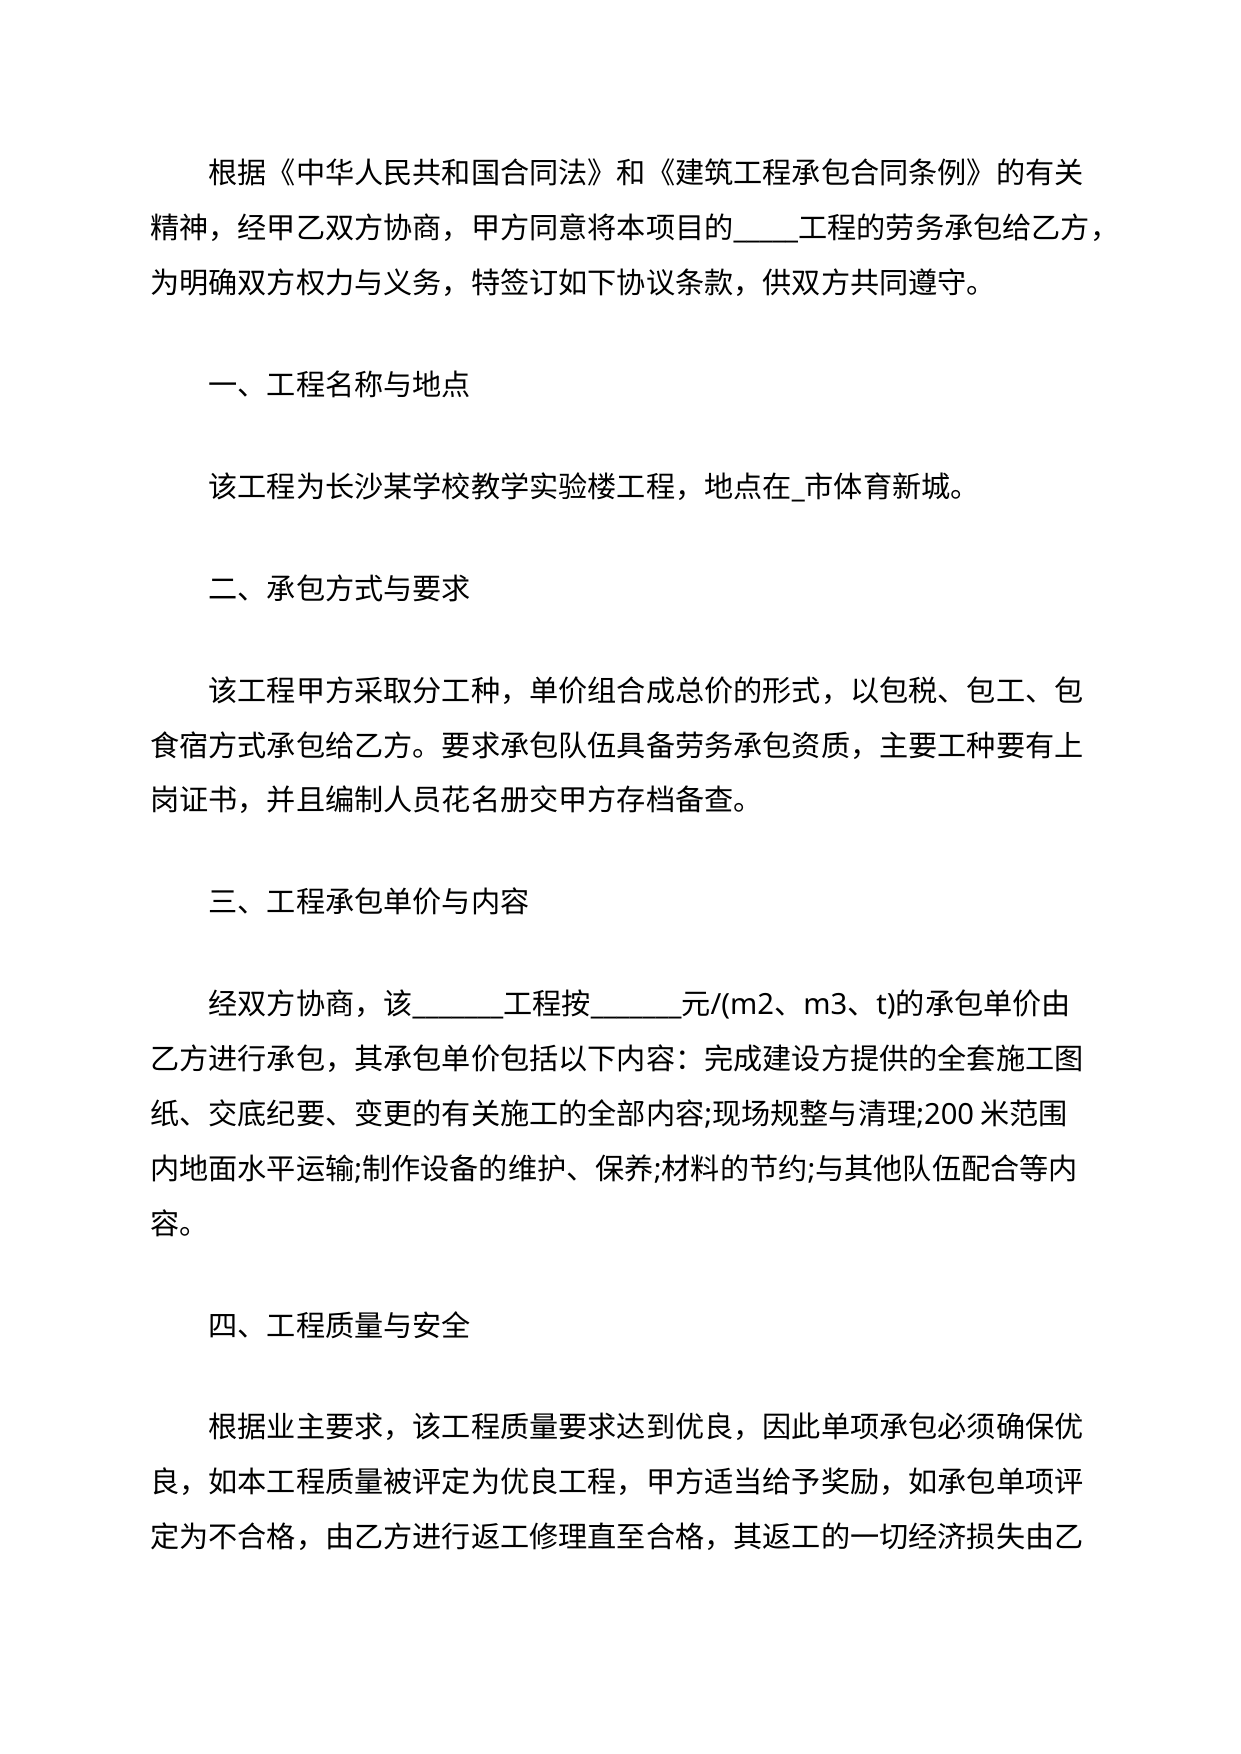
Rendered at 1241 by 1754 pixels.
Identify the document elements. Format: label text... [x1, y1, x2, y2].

text 三、工程承包单价与内容 [150, 879, 1090, 921]
text 四、工程质量与安全 [150, 1302, 1090, 1344]
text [150, 1404, 1090, 1556]
text 该工程为长沙某学校教学实验楼工程，地点在_市体育新城。 [150, 463, 1090, 506]
text 经双方协商，该_______工程按_______元/(m2、m3、t)的承包单价由乙方进行承包，其承包单价包括以下内容：完成建设方提供的全套施工图纸、交底纪要、变更的有关施工的全部内容;现场规整与清理;200米范围内地面水平运输;制作设备的维护、保养;材料的节约;与其他队伍配合等内容。 [150, 981, 1090, 1243]
text 一、工程名称与地点 [150, 362, 1090, 404]
text 根据《中华人民共和国合同法》和《建筑工程承包合同条例》的有关精神，经甲乙双方协商，甲方同意将本项目的_____工程的劳务承包给乙方，为明确双方权力与义务，特签订如下协议条款，供双方共同遵守。 [150, 150, 1090, 302]
text 二、承包方式与要求 [150, 565, 1090, 608]
text 该工程甲方采取分工种，单价组合成总价的形式，以包税、包工、包食宿方式承包给乙方。要求承包队伍具备劳务承包资质，主要工种要有上岗证书，并且编制人员花名册交甲方存档备查。 [150, 667, 1090, 819]
